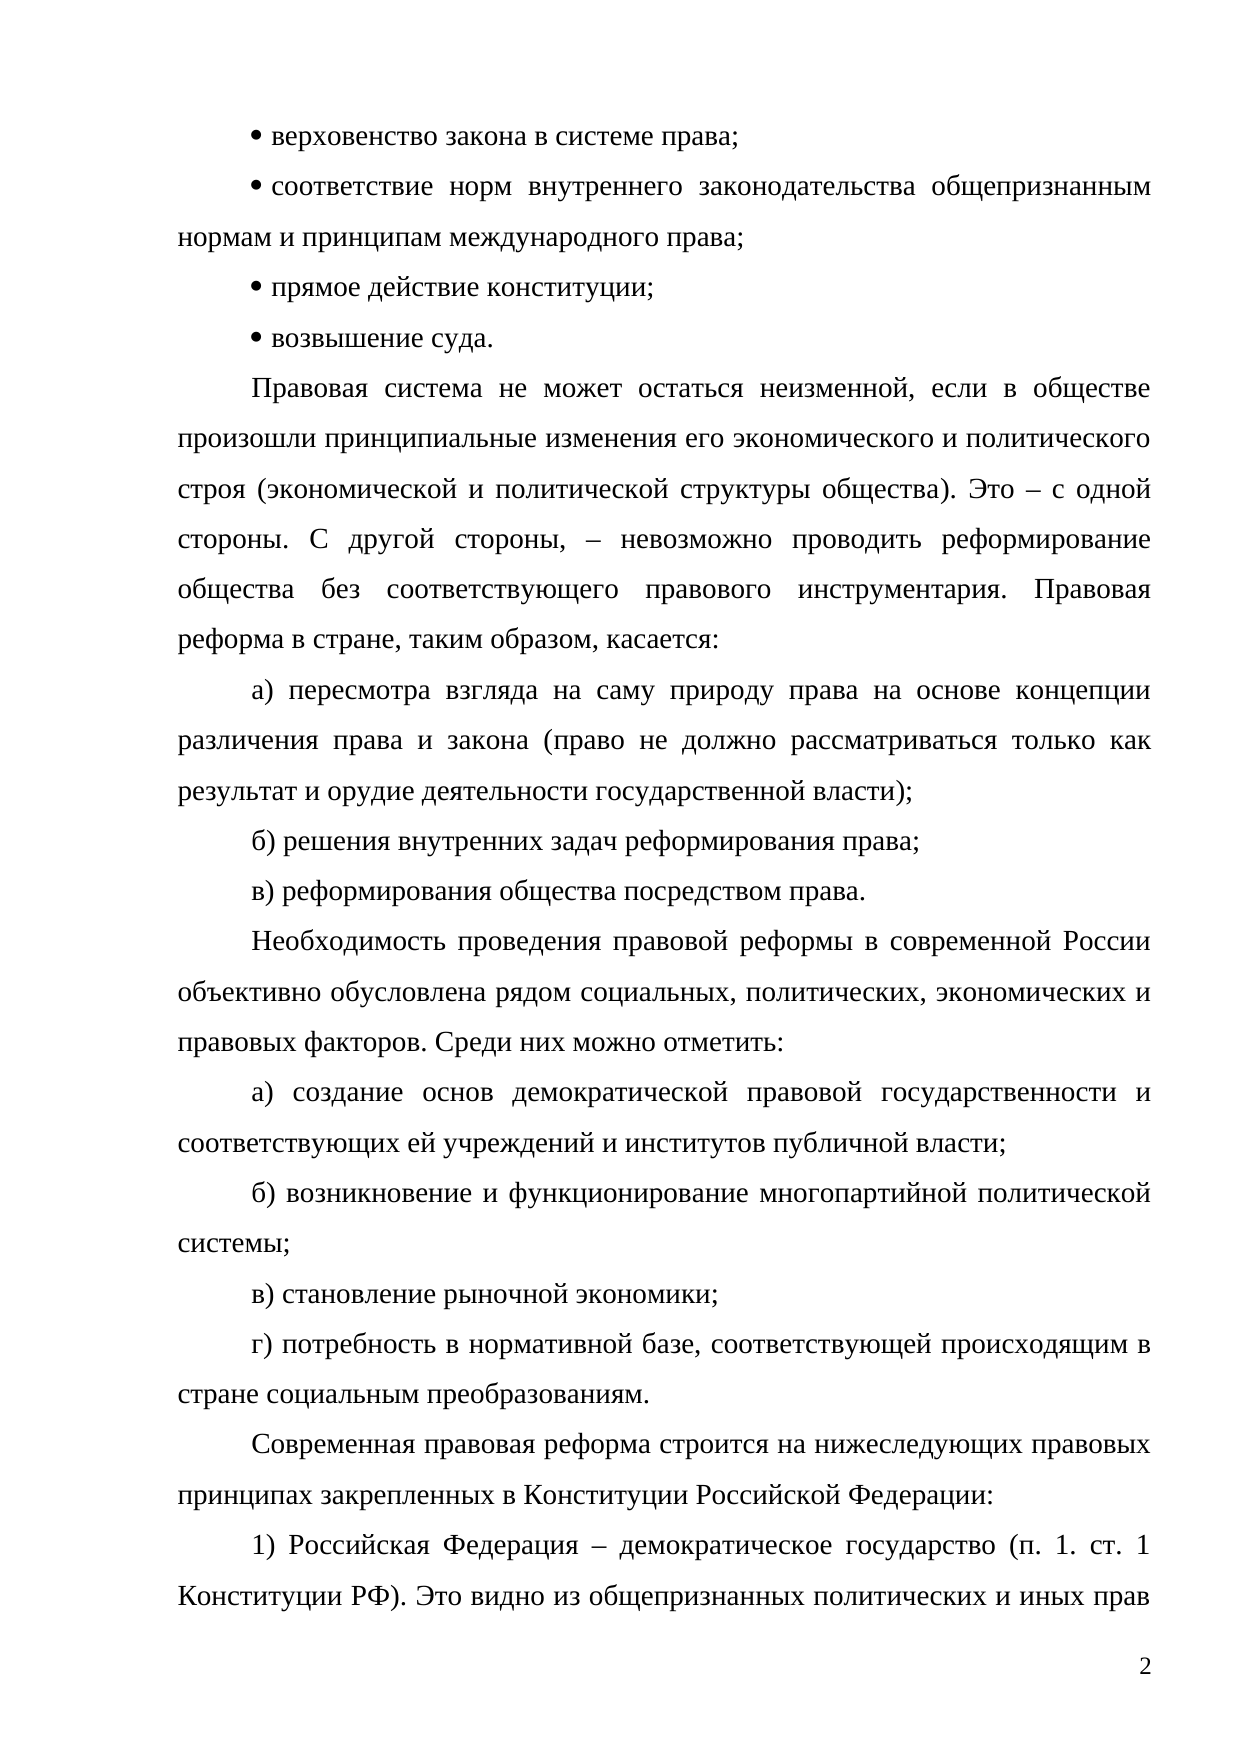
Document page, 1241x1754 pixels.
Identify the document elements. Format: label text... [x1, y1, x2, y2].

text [177, 1527, 1152, 1611]
text Современная правовая реформа строится на нижеследующих правовых принципах закрепленных в Конституции Российской Федерации: [177, 1427, 1152, 1511]
list соответствие норм внутреннего законодательства общепризнанным нормам и принципам международного права; [177, 168, 1152, 252]
text а) пересмотра взгляда на саму природу права на основе концепции различения права и закона (право не должно рассматриваться только как результат и орудие деятельности государственной власти); [177, 672, 1152, 806]
text б) возникновение и функционирование многопартийной политической системы; [177, 1175, 1152, 1259]
text Правовая система не может остаться неизменной, если в обществе произошли принципиальные изменения его экономического и политического строя (экономической и политической структуры общества). Это – с одной стороны. С другой стороны, – невозможно проводить реформирование общества без соответствующего правового инструментария. Правовая реформа в стране, таким образом, касается: [177, 370, 1152, 655]
list верховенство закона в системе права; [177, 118, 1152, 152]
list прямое действие конституции; [177, 269, 1152, 303]
text а) создание основ демократической правовой государственности и соответствующих ей учреждений и институтов публичной власти; [177, 1074, 1152, 1158]
text б) решения внутренних задач реформирования права; [177, 823, 1152, 856]
list возвышение суда. [177, 320, 1152, 353]
text Необходимость проведения правовой реформы в современной России объективно обусловлена рядом социальных, политических, экономических и правовых факторов. Среди них можно отметить: [177, 923, 1152, 1058]
text в) становление рыночной экономики; [177, 1276, 1152, 1309]
text г) потребность в нормативной базе, соответствующей происходящим в стране социальным преобразованиям. [177, 1326, 1152, 1410]
text в) реформирования общества посредством права. [177, 873, 1152, 907]
